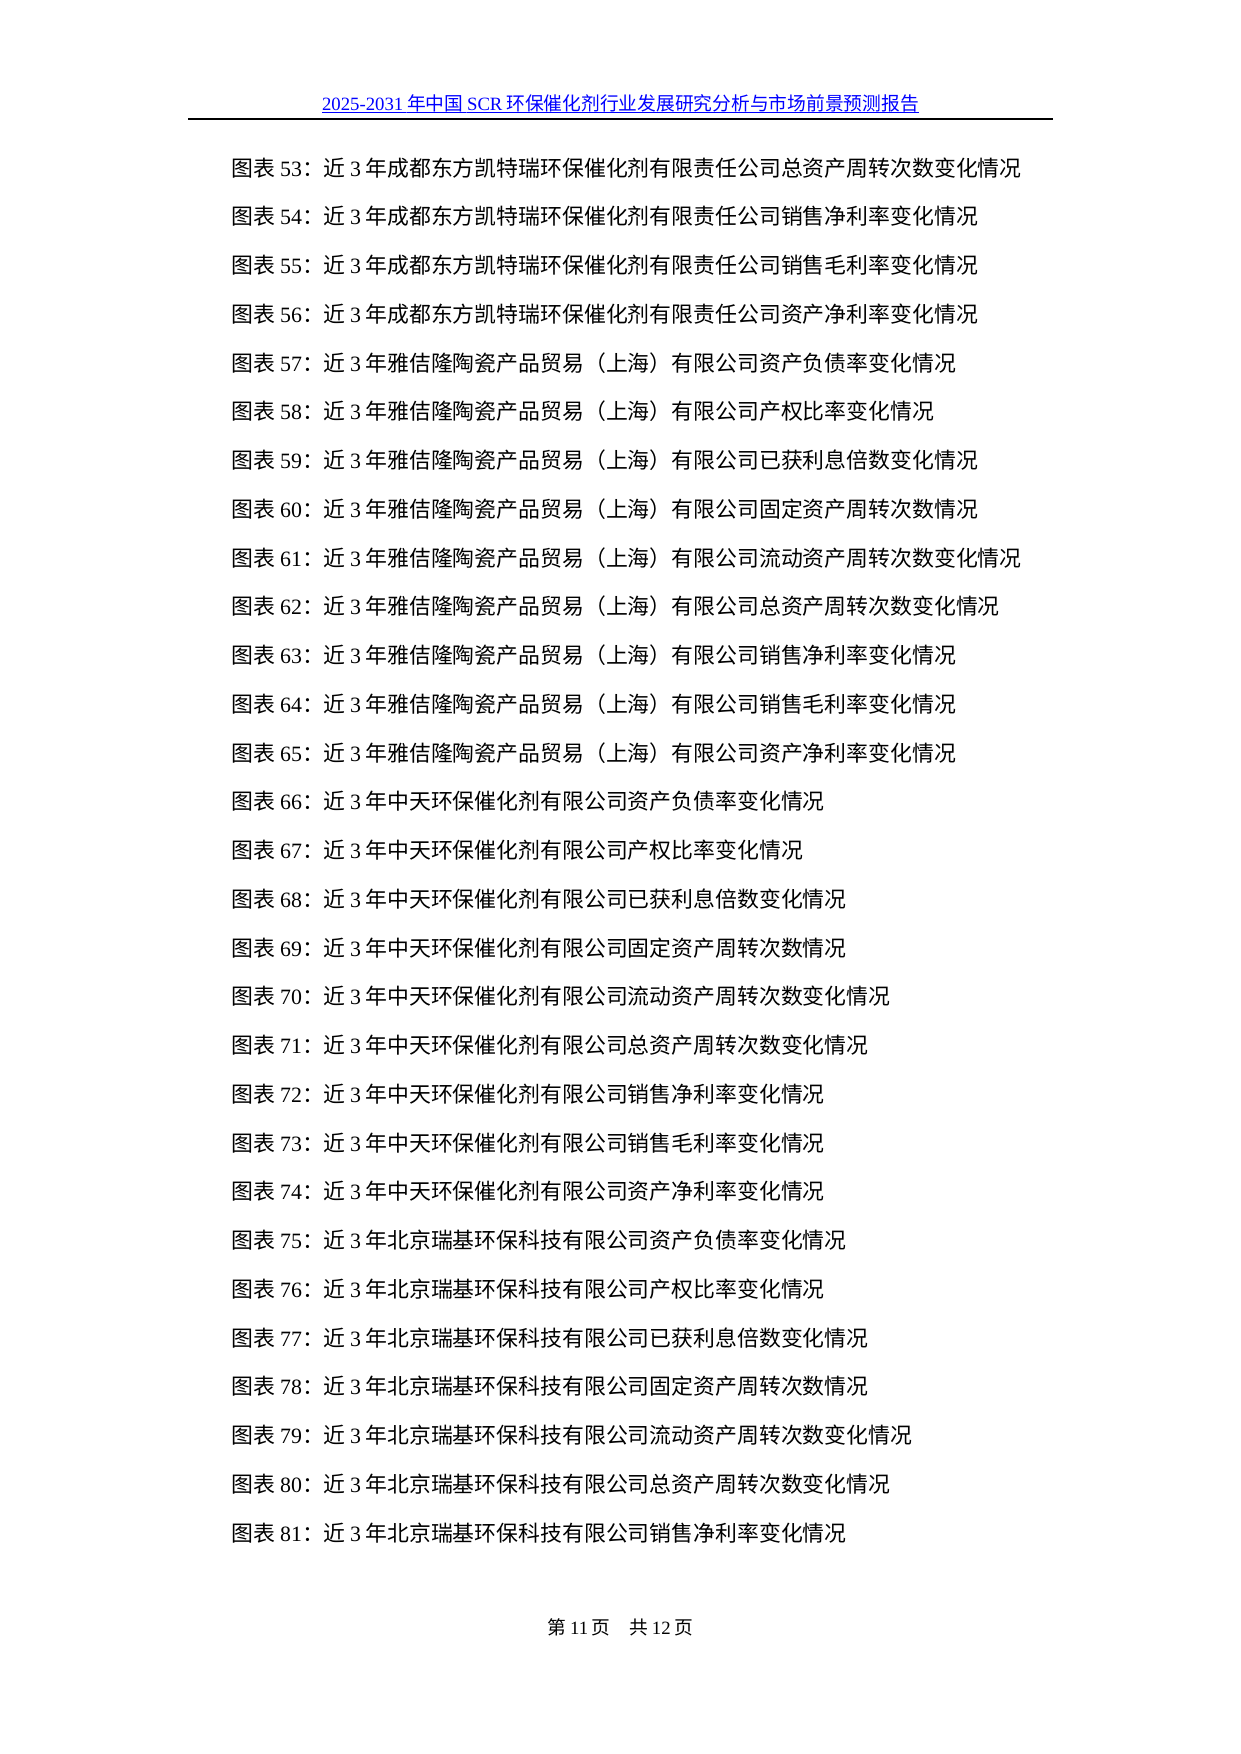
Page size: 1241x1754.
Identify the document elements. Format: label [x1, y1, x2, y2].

text [187, 150, 1053, 1548]
